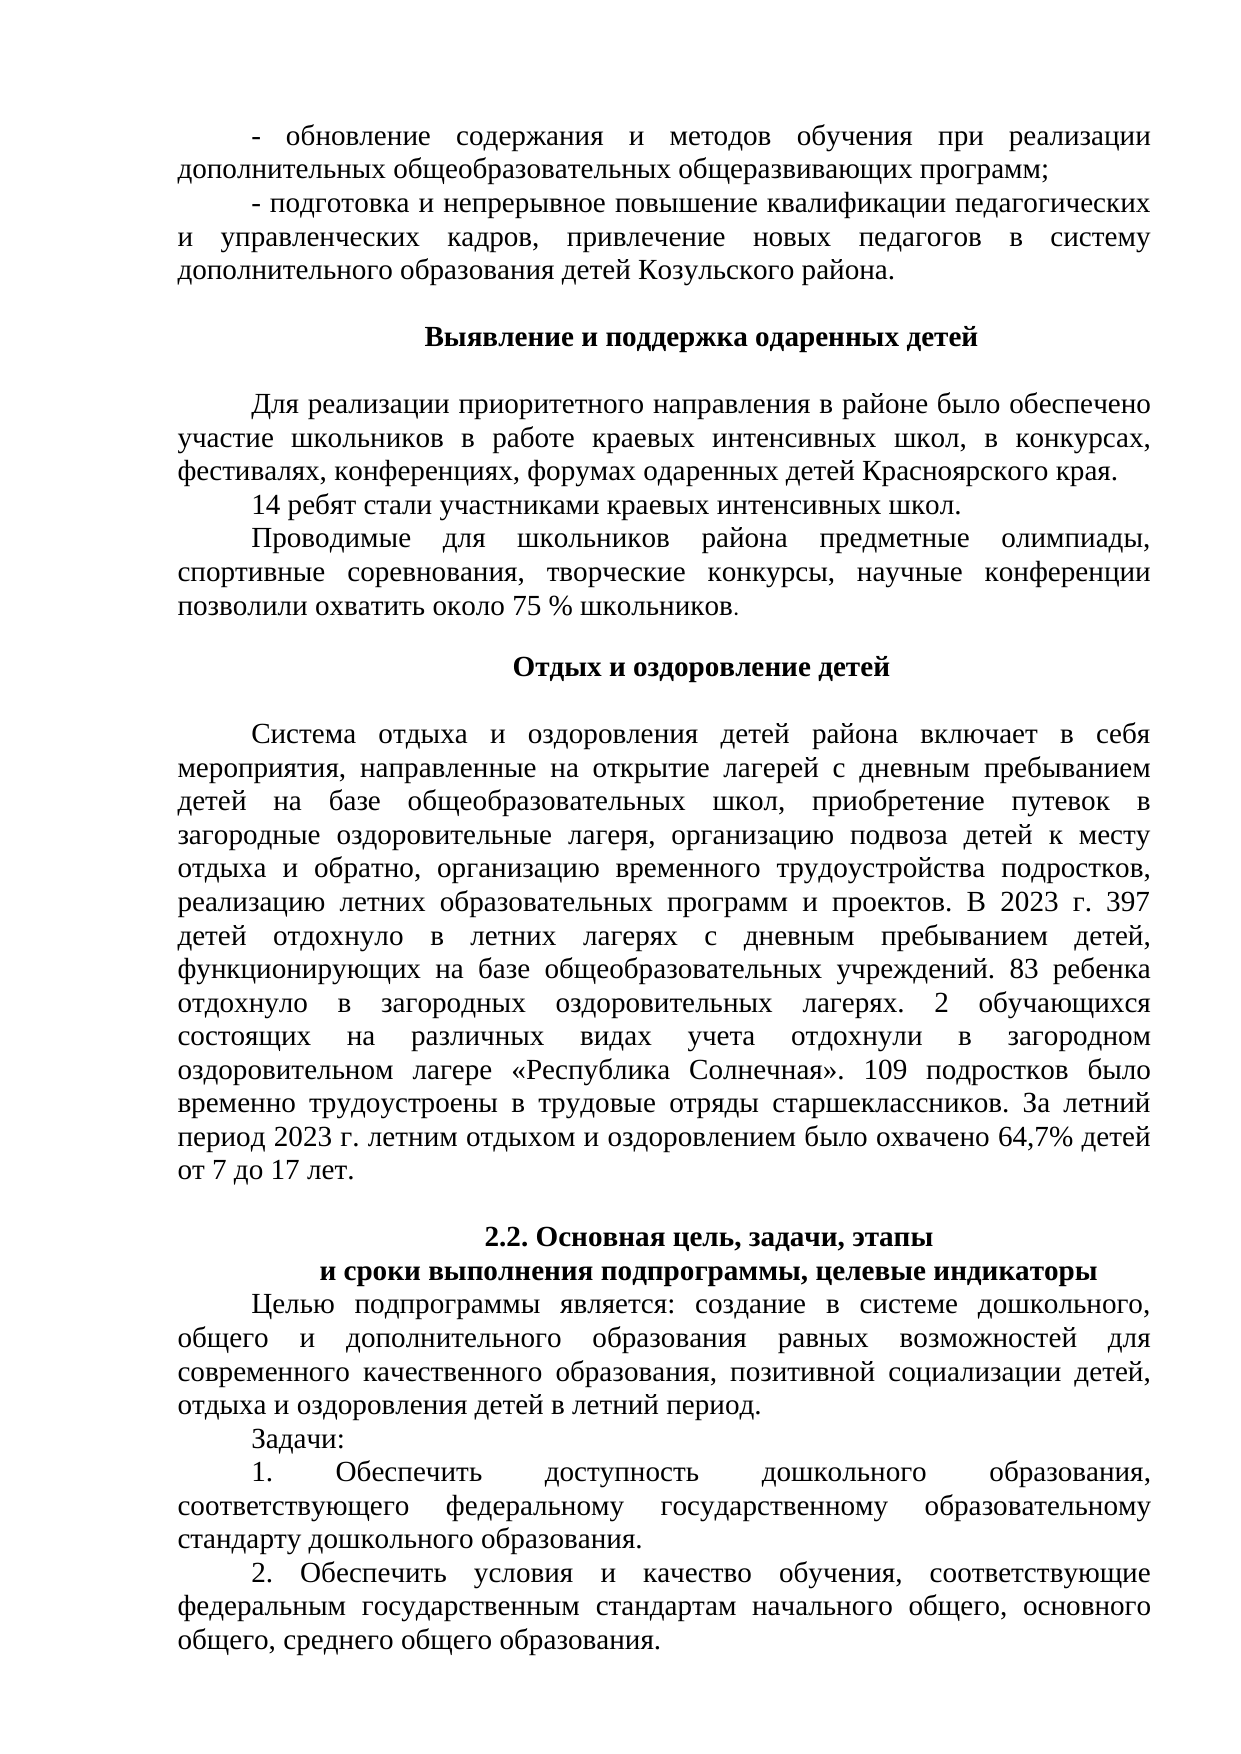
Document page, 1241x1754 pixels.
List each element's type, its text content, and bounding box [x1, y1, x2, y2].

text Система отдыха и оздоровления детей района включает в себя мероприятия, направленные на открытие лагерей с дневным пребыванием детей на базе общеобразовательных школ, приобретение путевок в загородные оздоровительные лагеря, организацию подвоза детей к месту отдыха и обратно, организацию временного трудоустройства подростков, реализацию летних образовательных программ и проектов. В 2023 г. 397 детей отдохнуло в летних лагерях с дневным пребыванием детей, функционирующих на базе общеобразовательных учреждений. 83 ребенка отдохнуло в загородных оздоровительных лагерях. 2 обучающихся состоящих на различных видах учета отдохнули в загородном оздоровительном лагере «Республика Солнечная». 109 подростков было временно трудоустроены в трудовые отряды старшеклассников. За летний период 2023 г. летним отдыхом и оздоровлением было охвачено 64,7% детей от 7 до 17 лет. [177, 716, 1152, 1186]
text Для реализации приоритетного направления в районе было обеспечено участие школьников в работе краевых интенсивных школ, в конкурсах, фестивалях, конференциях, форумах одаренных детей Красноярского края. [177, 386, 1152, 487]
text Задачи: [177, 1421, 1152, 1454]
text 14 ребят стали участниками краевых интенсивных школ. [177, 487, 1152, 521]
text Выявление и поддержка одаренных детей [177, 319, 1152, 353]
text 1. Обеспечить доступность дошкольного образования, соответствующего федеральному государственному образовательному стандарту дошкольного образования. [177, 1454, 1152, 1555]
text Целью подпрограммы является: создание в системе дошкольного, общего и дополнительного образования равных возможностей для современного качественного образования, позитивной социализации детей, отдыха и оздоровления детей в летний период. [177, 1287, 1152, 1421]
text 2. Обеспечить условия и качество обучения, соответствующие федеральным государственным стандартам начального общего, основного общего, среднего общего образования. [177, 1555, 1152, 1656]
text - подготовка и непрерывное повышение квалификации педагогических и управленческих кадров, привлечение новых педагогов в систему дополнительного образования детей Козульского района. [177, 185, 1152, 286]
list и сроки выполнения подпрограммы, целевые индикаторы [162, 1253, 1152, 1287]
text Проводимые для школьников района предметные олимпиады, спортивные соревнования, творческие конкурсы, научные конференции позволили охватить около 75 % школьников. [177, 521, 1152, 621]
list 2.2. Основная цель, задачи, этапы [162, 1219, 1152, 1253]
text Отдых и оздоровление детей [177, 649, 1152, 683]
text - обновление содержания и методов обучения при реализации дополнительных общеобразовательных общеразвивающих программ; [177, 118, 1152, 185]
